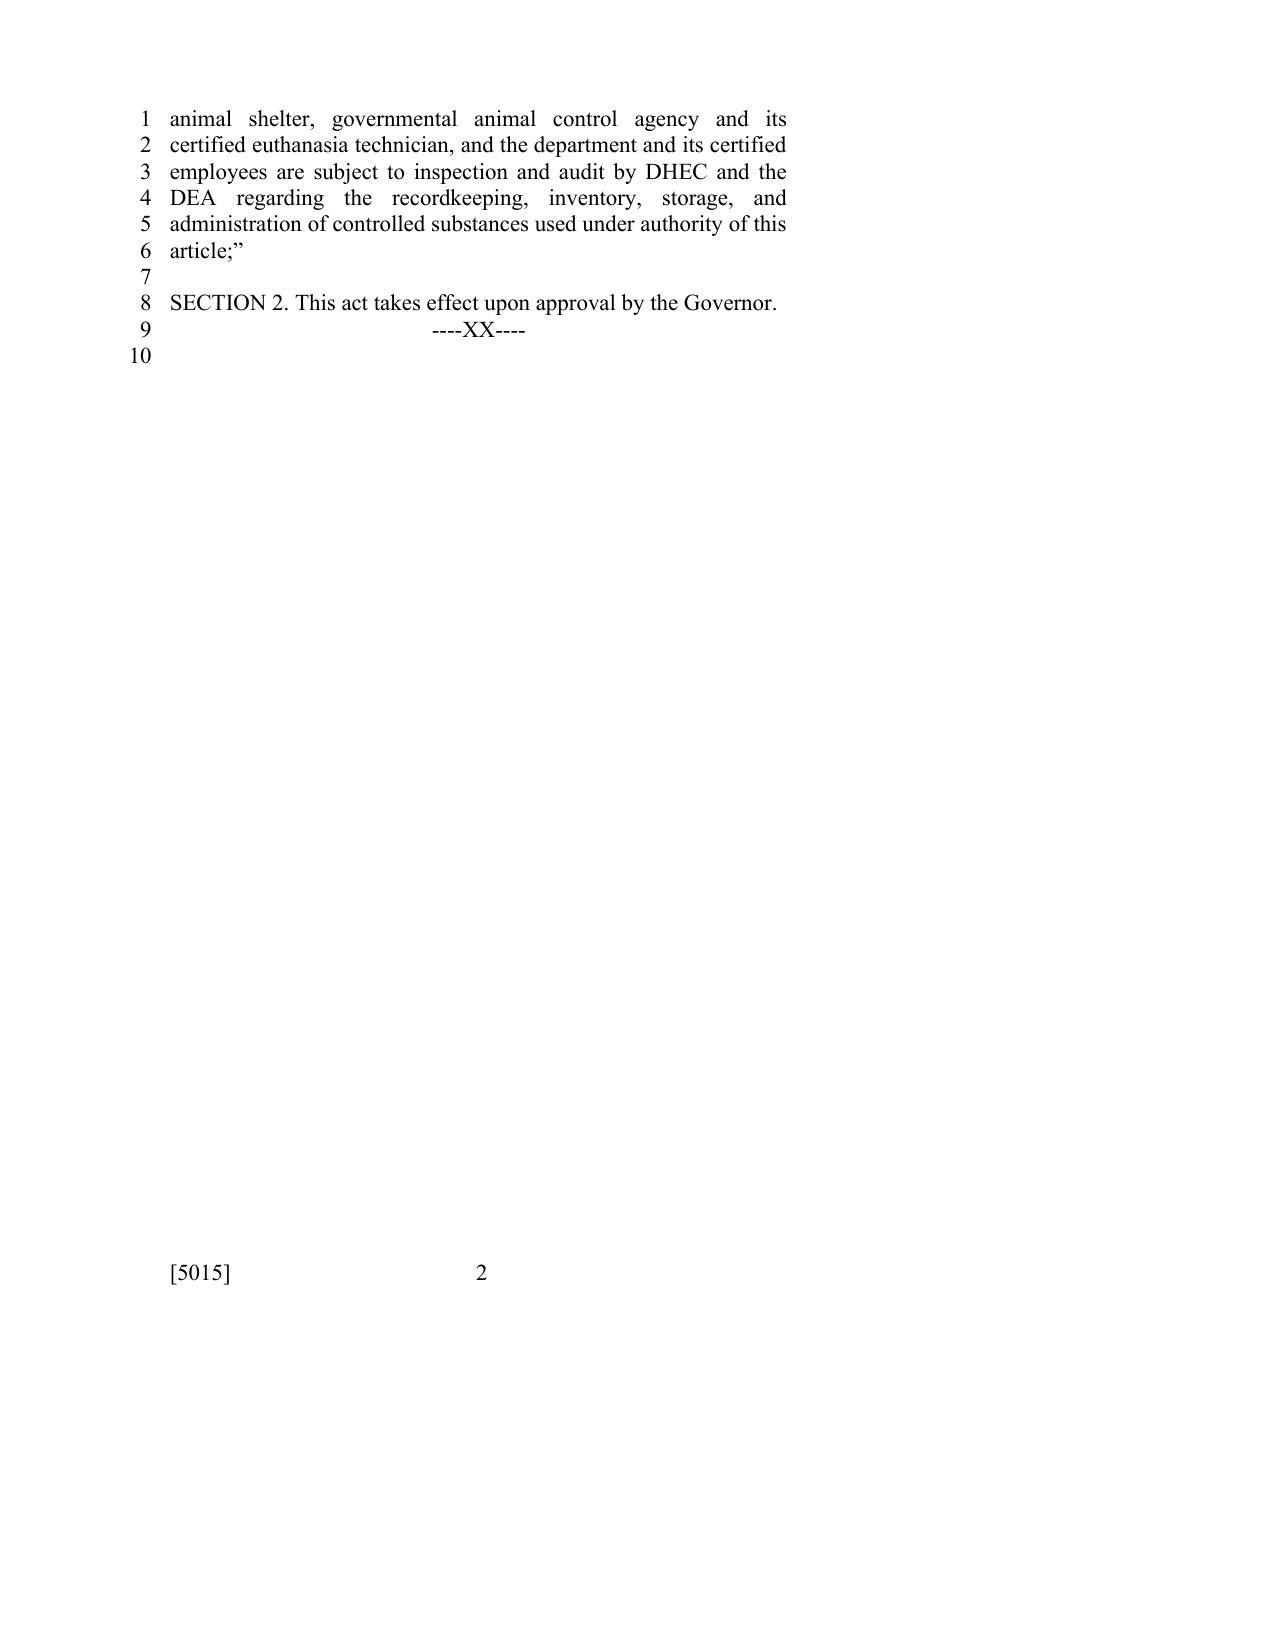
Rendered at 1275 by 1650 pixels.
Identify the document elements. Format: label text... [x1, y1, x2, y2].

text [169, 105, 787, 263]
text ----XX---- [169, 316, 787, 342]
text SECTION 2. This act takes effect upon approval by the Governor. [169, 289, 787, 316]
